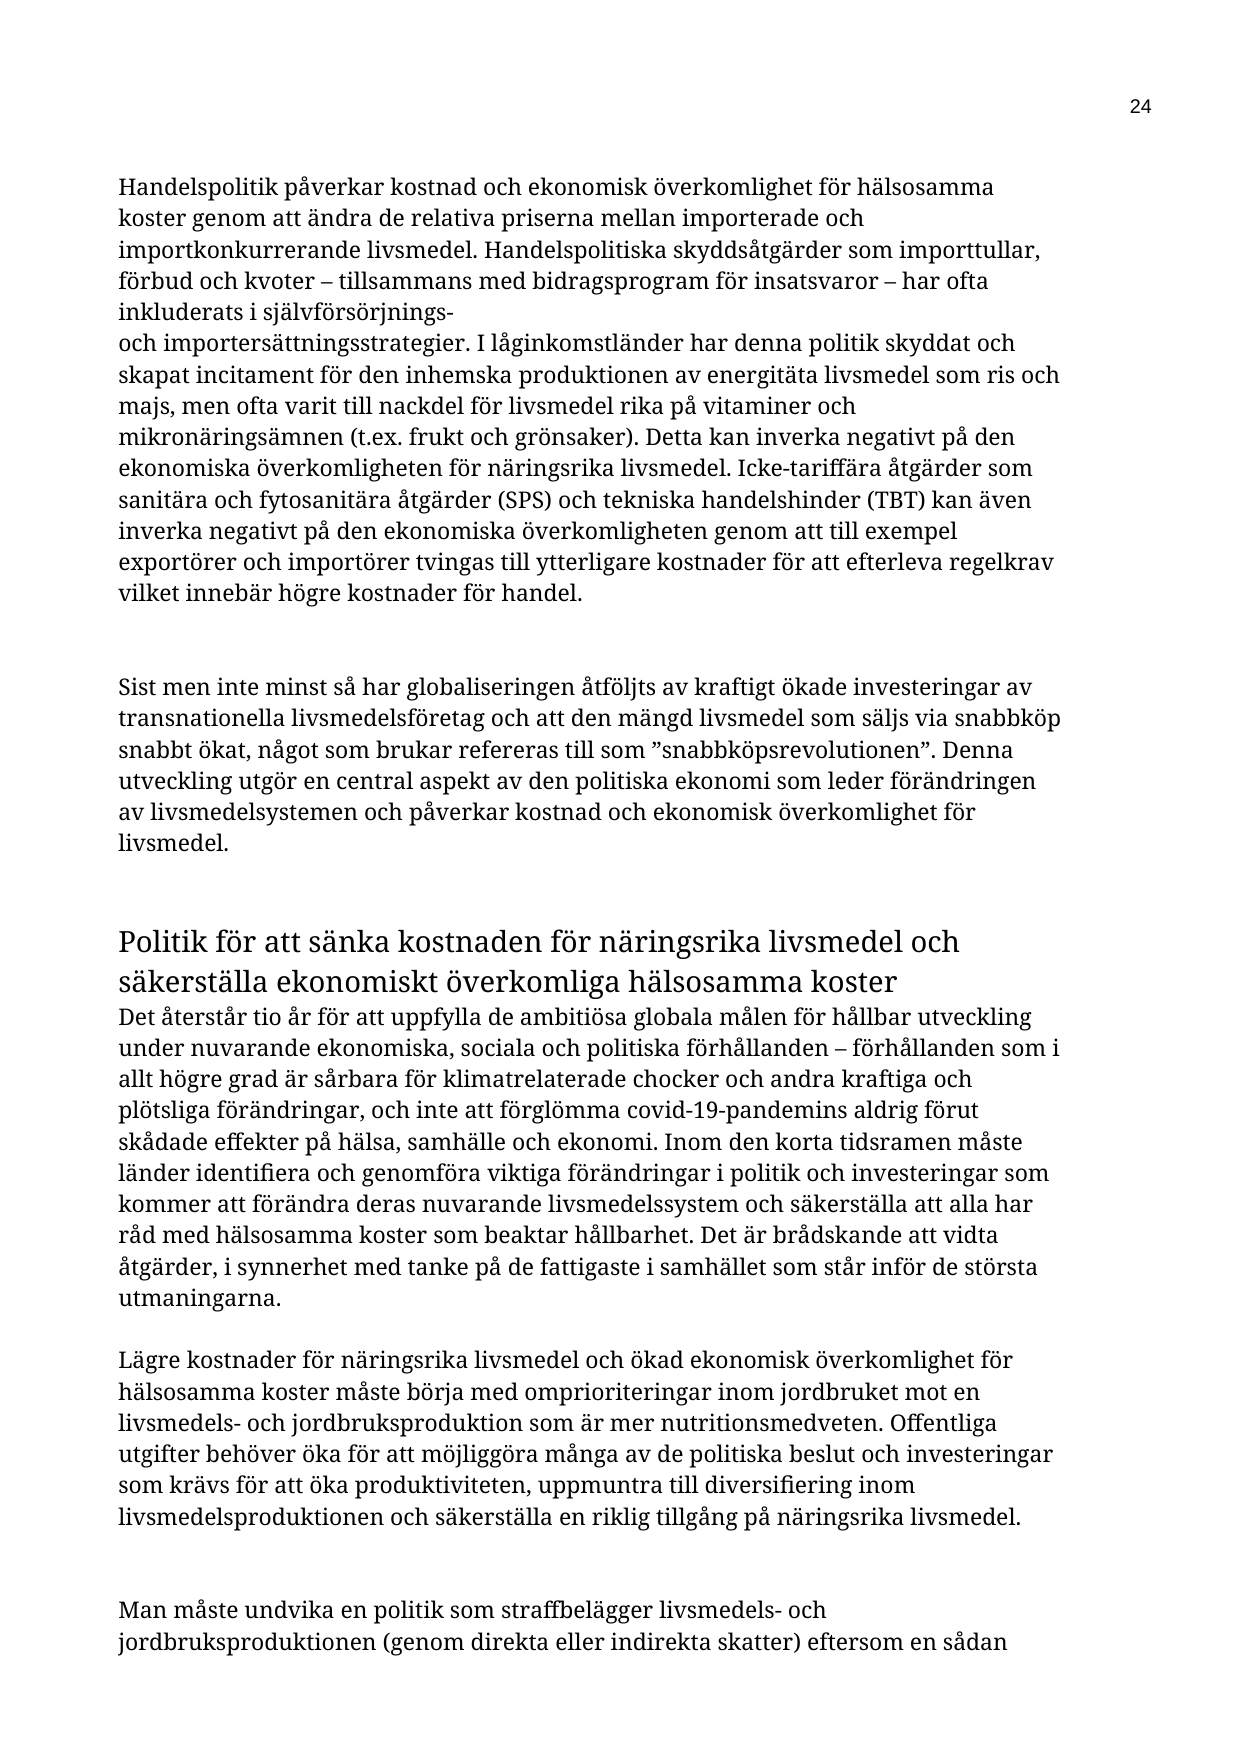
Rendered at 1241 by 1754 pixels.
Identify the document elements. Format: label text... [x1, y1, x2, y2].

text Politik för att sänka kostnaden för näringsrika livsmedel och säkerställa ekonomiskt överkomliga hälsosamma koster [118, 921, 1069, 1001]
text och importersättningsstrategier. I låginkomstländer har denna politik skyddat och skapat incitament för den inhemska produktionen av energitäta livsmedel som ris och majs, men ofta varit till nackdel för livsmedel rika på vitaminer och mikronäringsämnen (t.ex. frukt och grönsaker). Detta kan inverka negativt på den ekonomiska överkomligheten för näringsrika livsmedel. Icke-tariffära åtgärder som sanitära och fytosanitära åtgärder (SPS) och tekniska handelshinder (TBT) kan även inverka negativt på den ekonomiska överkomligheten genom att till exempel exportörer och importörer tvingas till ytterligare kostnader för att efterleva regelkrav vilket innebär högre kostnader för handel. [118, 327, 1069, 609]
text Lägre kostnader för näringsrika livsmedel och ökad ekonomisk överkomlighet för hälsosamma koster måste börja med omprioriteringar inom jordbruket mot en livsmedels- och jordbruksproduktion som är mer nutritionsmedveten. Offentliga utgifter behöver öka för att möjliggöra många av de politiska beslut och investeringar som krävs för att öka produktiviteten, uppmuntra till diversifiering inom livsmedelsproduktionen och säkerställa en riklig tillgång på näringsrika livsmedel. [118, 1344, 1069, 1532]
text Det återstår tio år för att uppfylla de ambitiösa globala målen för hållbar utveckling under nuvarande ekonomiska, sociala och politiska förhållanden – förhållanden som i allt högre grad är sårbara för klimatrelaterade chocker och andra kraftiga och plötsliga förändringar, och inte att förglömma covid-19-pandemins aldrig förut skådade effekter på hälsa, samhälle och ekonomi. Inom den korta tidsramen måste länder identifiera och genomföra viktiga förändringar i politik och investeringar som kommer att förändra deras nuvarande livsmedelssystem och säkerställa att alla har råd med hälsosamma koster som beaktar hållbarhet. Det är brådskande att vidta åtgärder, i synnerhet med tanke på de fattigaste i samhället som står inför de största utmaningarna. [118, 1001, 1069, 1313]
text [118, 1594, 1069, 1657]
text Handelspolitik påverkar kostnad och ekonomisk överkomlighet för hälsosamma koster genom att ändra de relativa priserna mellan importerade och importkonkurrerande livsmedel. Handelspolitiska skyddsåtgärder som importtullar, förbud och kvoter – tillsammans med bidragsprogram för insatsvaror – har ofta inkluderats i självförsörjnings- [118, 171, 1069, 327]
text Sist men inte minst så har globaliseringen åtföljts av kraftigt ökade investeringar av transnationella livsmedelsföretag och att den mängd livsmedel som säljs via snabbköp snabbt ökat, något som brukar refereras till som ”snabbköpsrevolutionen”. Denna utveckling utgör en central aspekt av den politiska ekonomi som leder förändringen av livsmedelsystemen och påverkar kostnad och ekonomisk överkomlighet för livsmedel. [118, 671, 1069, 859]
